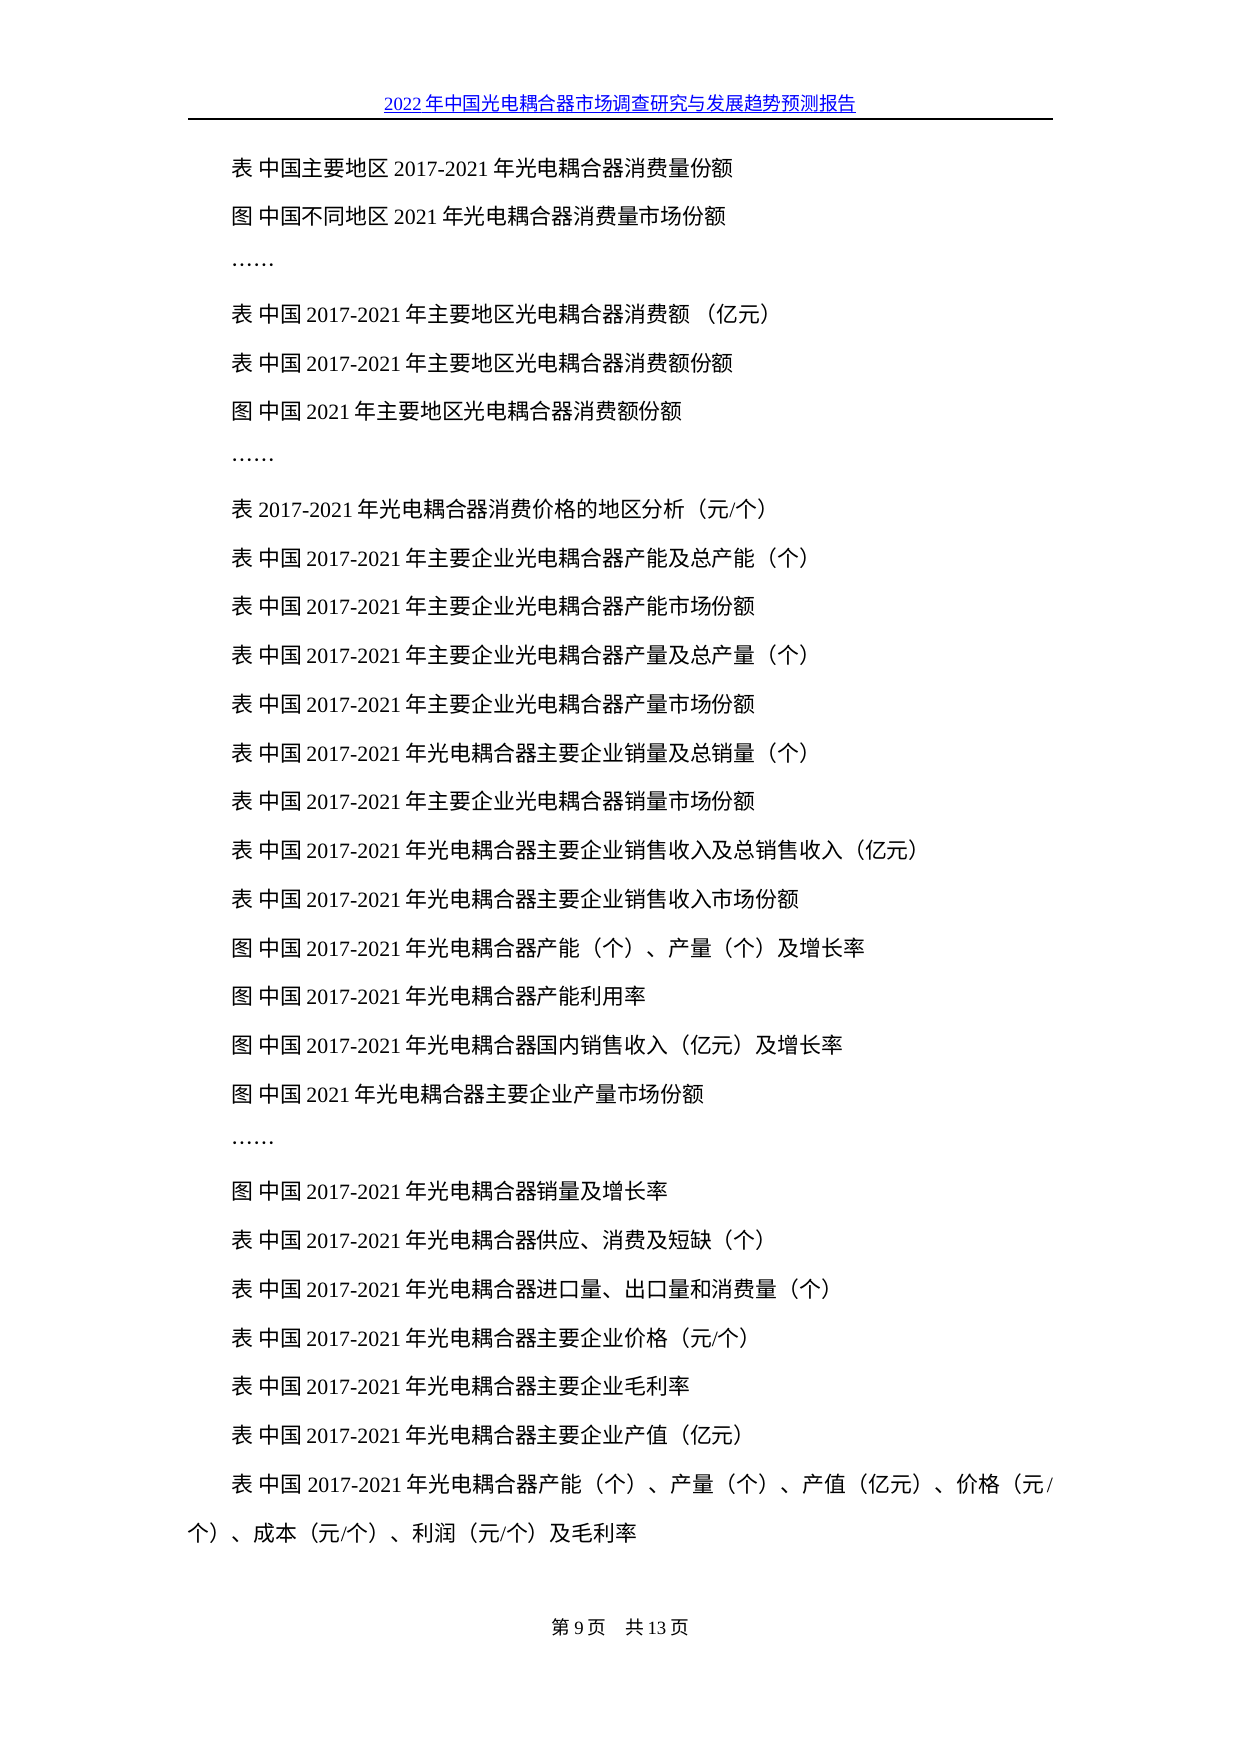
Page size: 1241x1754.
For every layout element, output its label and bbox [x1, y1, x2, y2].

text [187, 150, 1053, 1548]
